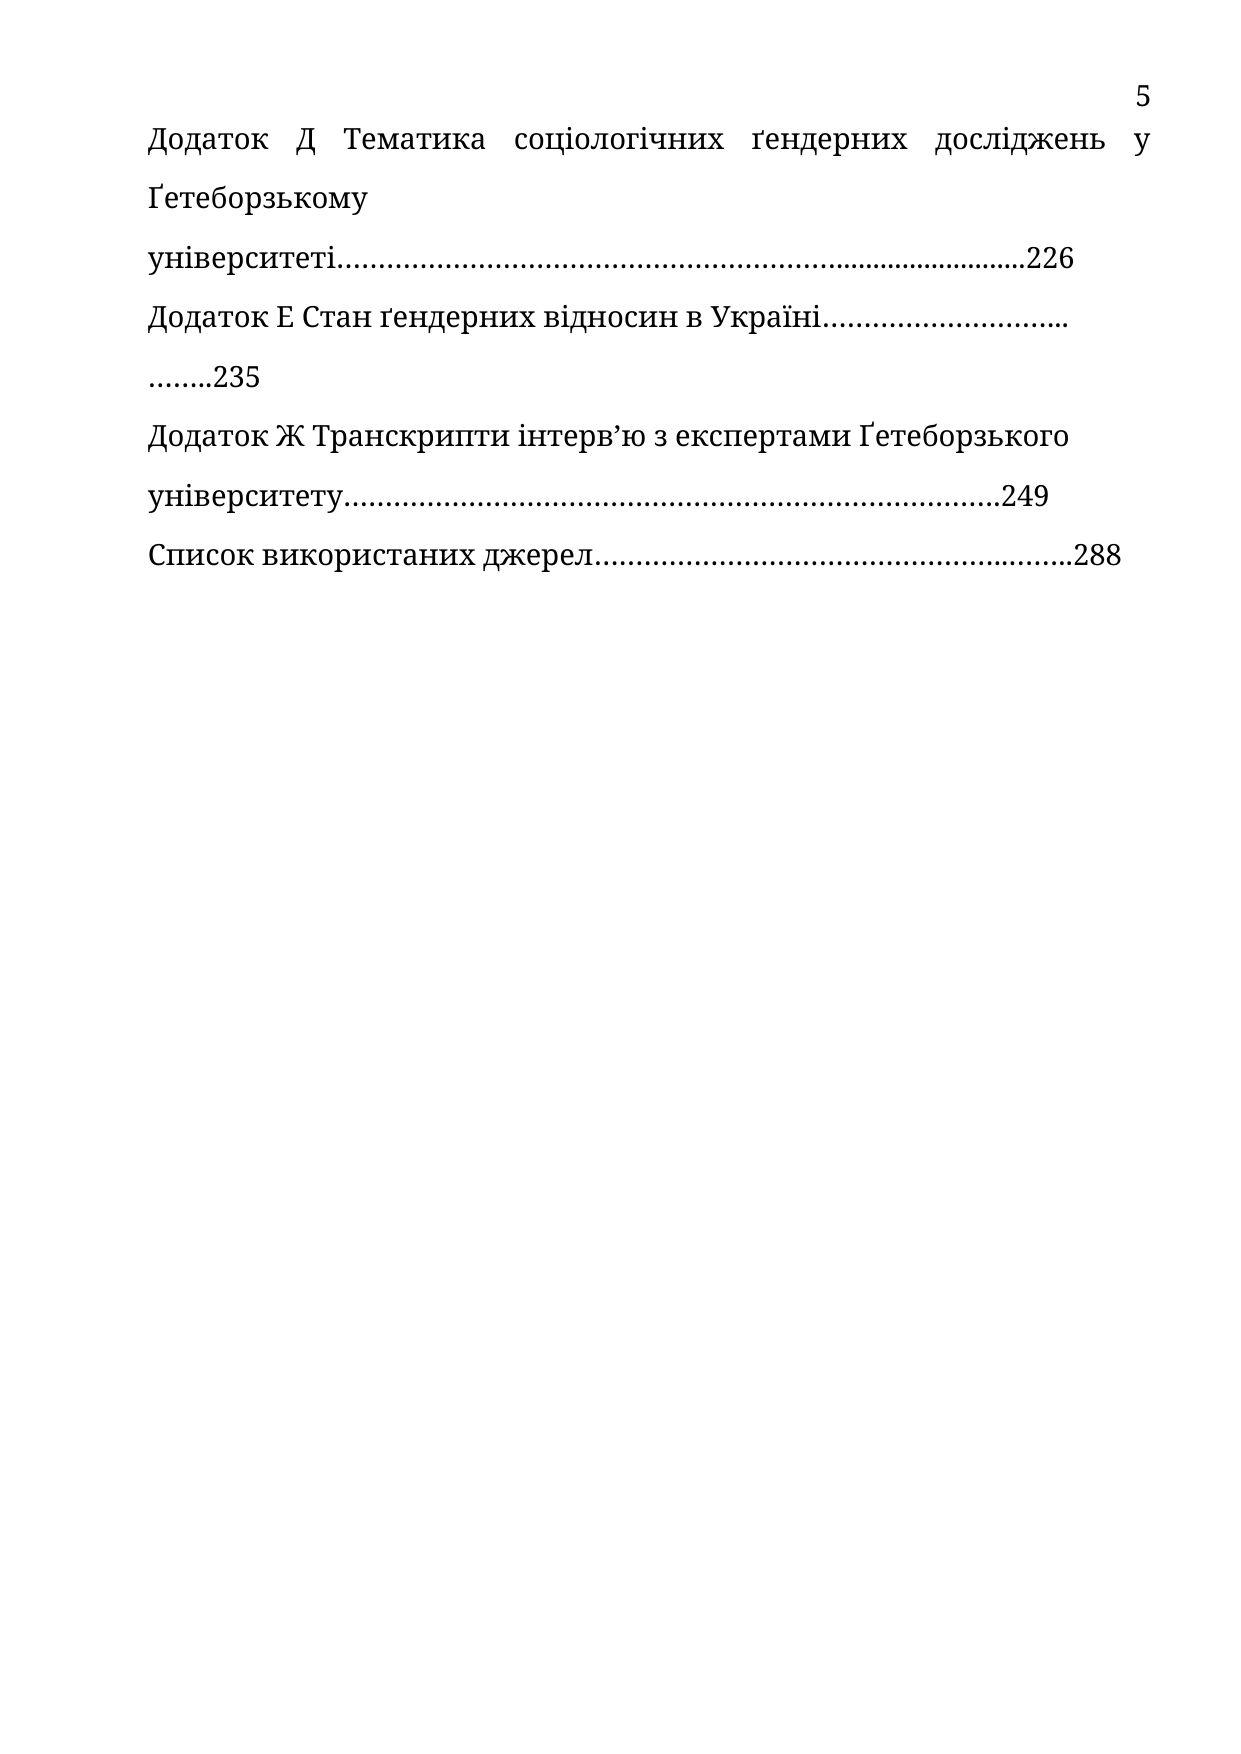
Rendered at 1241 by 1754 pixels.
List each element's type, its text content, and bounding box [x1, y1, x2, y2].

text Додаток Ж Транскрипти інтерв’ю з експертами Ґетеборзького [148, 416, 1152, 455]
text Список використаних джерел…………………………………………..……..288 [148, 534, 1152, 574]
text Додаток Е Стан ґендерних відносин в Україні………………………...……..235 [148, 297, 1152, 396]
text Додаток Д Тематика соціологічних ґендерних досліджень у Ґетеборзькому університеті……………………………………………………..........................226 [148, 118, 1152, 277]
text університету…………………………………………………………………….249 [148, 475, 1152, 515]
